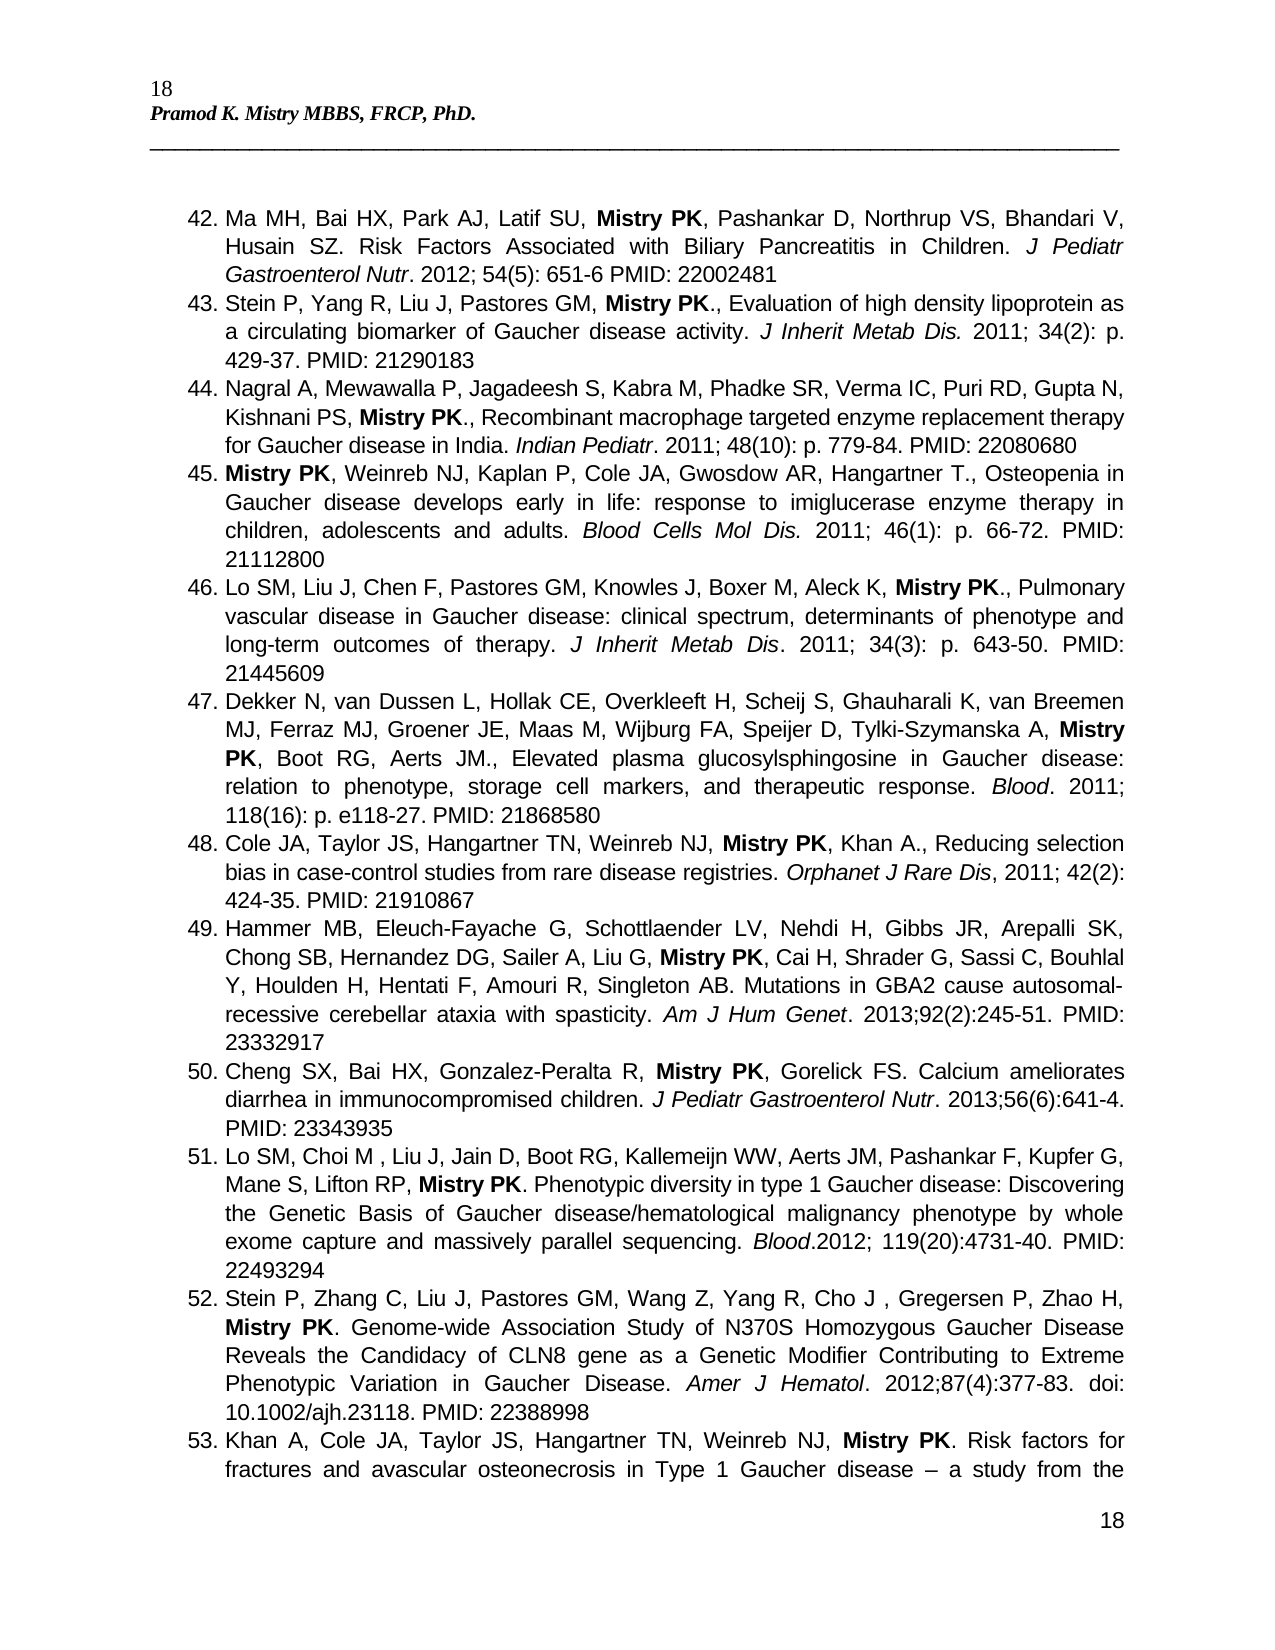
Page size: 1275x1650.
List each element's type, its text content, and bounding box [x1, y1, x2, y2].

list Ma MH, Bai HX, Park AJ, Latif SU, Mistry PK, Pashankar D, Northrup VS, Bhandari V, Husain SZ. Risk Factors Associated with Biliary Pancreatitis in Children. J Pediatr Gastroenterol Nutr. 2012; 54(5): 651-6 PMID: 22002481 [187, 204, 1125, 288]
list Stein P, Yang R, Liu J, Pastores GM, Mistry PK., Evaluation of high density lipoprotein as a circulating biomarker of Gaucher disease activity. J Inherit Metab Dis. 2011; 34(2): p. 429-37. PMID: 21290183 [187, 290, 1125, 373]
list Cole JA, Taylor JS, Hangartner TN, Weinreb NJ, Mistry PK, Khan A., Reducing selection bias in case-control studies from rare disease registries. Orphanet J Rare Dis, 2011; 42(2): 424-35. PMID: 21910867 [187, 830, 1125, 913]
list Lo SM, Choi M , Liu J, Jain D, Boot RG, Kallemeijn WW, Aerts JM, Pashankar F, Kupfer G, Mane S, Lifton RP, Mistry PK. Phenotypic diversity in type 1 Gaucher disease: Discovering the Genetic Basis of Gaucher disease/hematological malignancy phenotype by whole exome capture and massively parallel sequencing. Blood.2012; 119(20):4731-40. PMID: 22493294 [187, 1143, 1125, 1283]
list Cheng SX, Bai HX, Gonzalez-Peralta R, Mistry PK, Gorelick FS. Calcium ameliorates diarrhea in immunocompromised children. J Pediatr Gastroenterol Nutr. 2013;56(6):641-4. PMID: 23343935 [187, 1058, 1125, 1141]
list Hammer MB, Eleuch-Fayache G, Schottlaender LV, Nehdi H, Gibbs JR, Arepalli SK, Chong SB, Hernandez DG, Sailer A, Liu G, Mistry PK, Cai H, Shrader G, Sassi C, Bouhlal Y, Houlden H, Hentati F, Amouri R, Singleton AB. Mutations in GBA2 cause autosomal-recessive cerebellar ataxia with spasticity. Am J Hum Genet. 2013;92(2):245-51. PMID: 23332917 [187, 915, 1125, 1056]
list Lo SM, Liu J, Chen F, Pastores GM, Knowles J, Boxer M, Aleck K, Mistry PK., Pulmonary vascular disease in Gaucher disease: clinical spectrum, determinants of phenotype and long-term outcomes of therapy. J Inherit Metab Dis. 2011; 34(3): p. 643-50. PMID: 21445609 [187, 574, 1125, 686]
list Stein P, Zhang C, Liu J, Pastores GM, Wang Z, Yang R, Cho J , Gregersen P, Zhao H, Mistry PK. Genome-wide Association Study of N370S Homozygous Gaucher Disease Reveals the Candidacy of CLN8 gene as a Genetic Modifier Contributing to Extreme Phenotypic Variation in Gaucher Disease. Amer J Hematol. 2012;87(4):377-83. doi: 10.1002/ajh.23118. PMID: 22388998 [187, 1285, 1125, 1425]
list Nagral A, Mewawalla P, Jagadeesh S, Kabra M, Phadke SR, Verma IC, Puri RD, Gupta N, Kishnani PS, Mistry PK., Recombinant macrophage targeted enzyme replacement therapy for Gaucher disease in India. Indian Pediatr. 2011; 48(10): p. 779-84. PMID: 22080680 [187, 375, 1125, 458]
list Dekker N, van Dussen L, Hollak CE, Overkleeft H, Scheij S, Ghauharali K, van Breemen MJ, Ferraz MJ, Groener JE, Maas M, Wijburg FA, Speijer D, Tylki-Szymanska A, Mistry PK, Boot RG, Aerts JM., Elevated plasma glucosylsphingosine in Gaucher disease: relation to phenotype, storage cell markers, and therapeutic response. Blood. 2011; 118(16): p. e118-27. PMID: 21868580 [187, 688, 1125, 828]
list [187, 1427, 1125, 1482]
list Mistry PK, Weinreb NJ, Kaplan P, Cole JA, Gwosdow AR, Hangartner T., Osteopenia in Gaucher disease develops early in life: response to imiglucerase enzyme therapy in children, adolescents and adults. Blood Cells Mol Dis. 2011; 46(1): p. 66-72. PMID: 21112800 [187, 460, 1125, 572]
